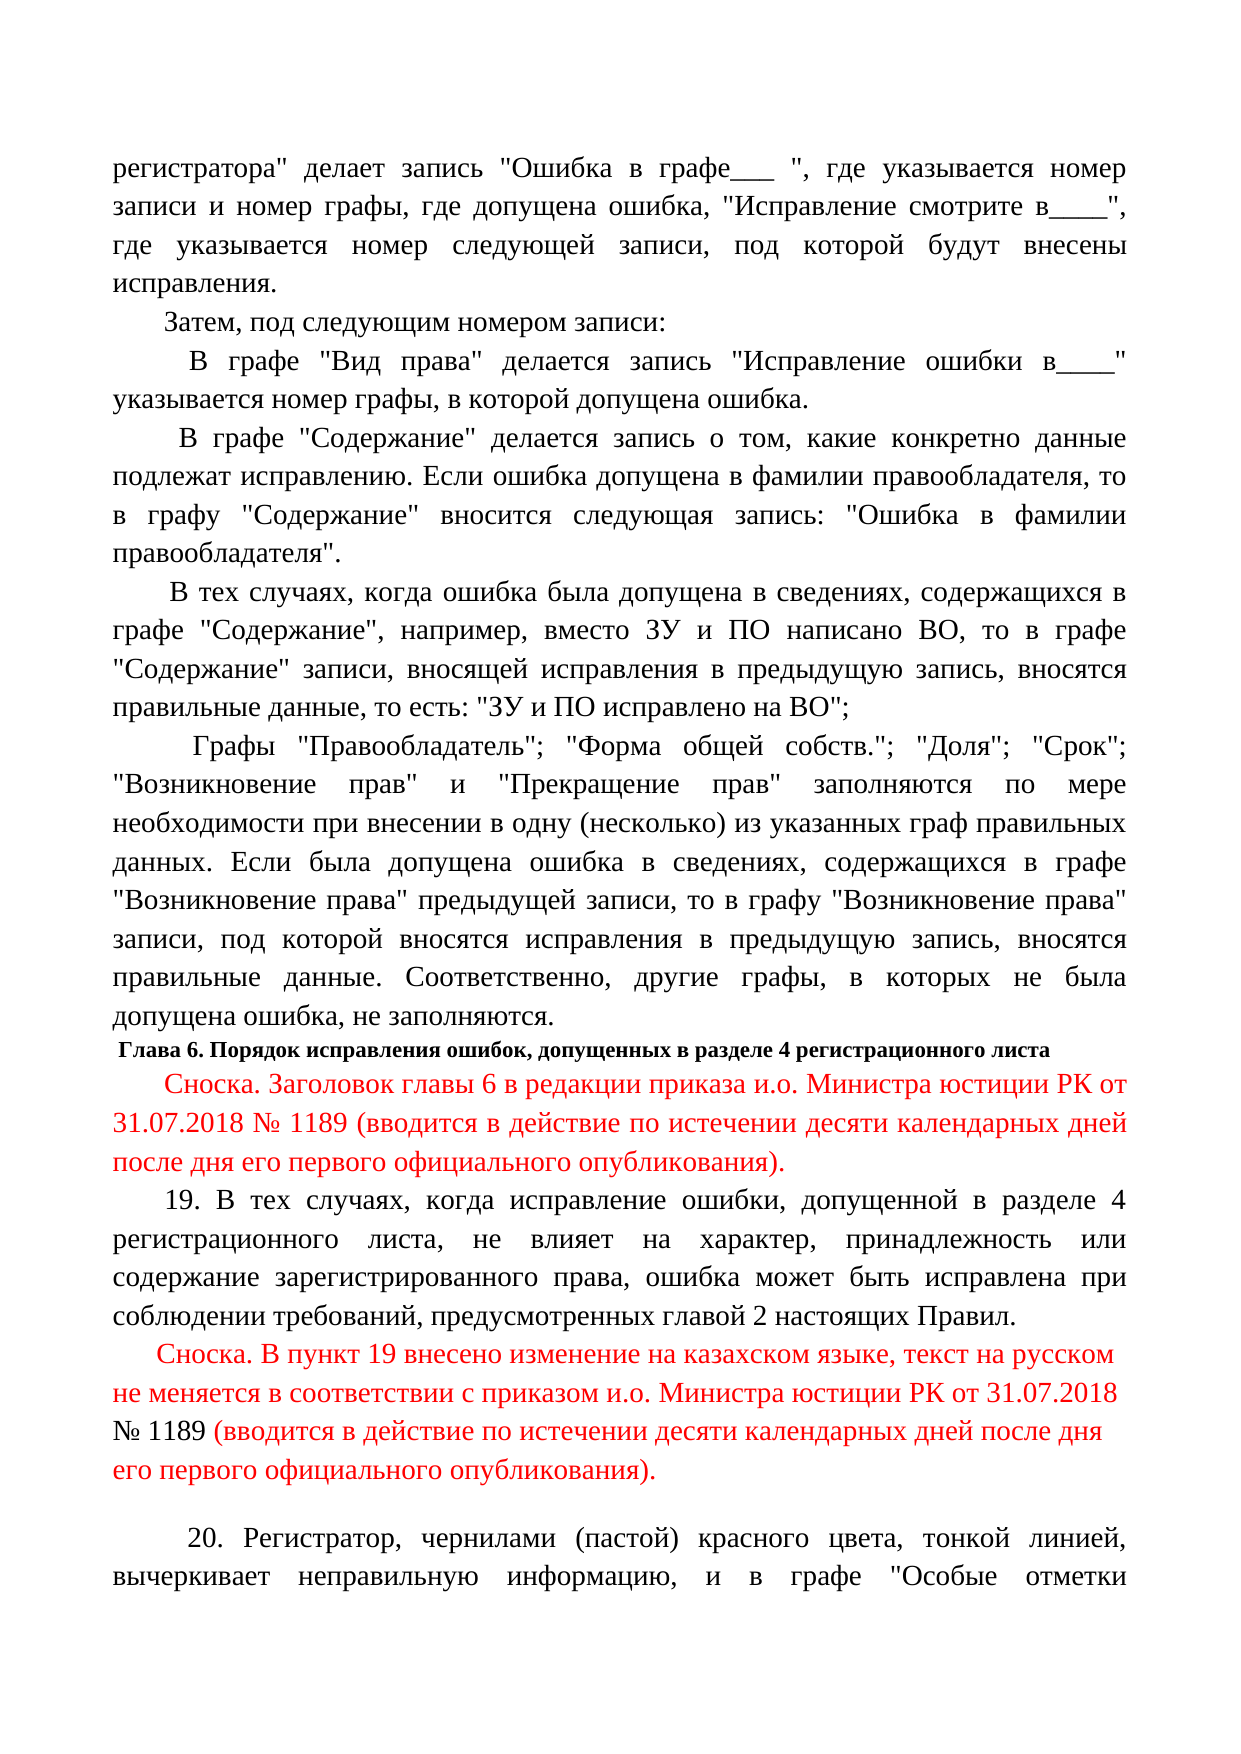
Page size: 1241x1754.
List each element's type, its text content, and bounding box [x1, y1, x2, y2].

text Графы "Правообладатель"; "Форма общей собств."; "Доля"; "Срок"; "Возникновение прав" и "Прекращение прав" заполняются по мере необходимости при внесении в одну (несколько) из указанных граф правильных данных. Если была допущена ошибка в сведениях, содержащихся в графе "Возникновение права" предыдущей записи, то в графу "Возникновение права" записи, под которой вносятся исправления в предыдущую запись, вносятся правильные данные. Соответственно, другие графы, в которых не была допущена ошибка, не заполняются. [112, 728, 1128, 1031]
text Сноска. В пункт 19 внесено изменение на казахском языке, текст на русском не меняется в соответствии с приказом и.о. Министра юстиции РК от 31.07.2018 № 1189 (вводится в действие по истечении десяти календарных дней после дня его первого официального опубликования). [112, 1336, 1128, 1516]
text В графе "Содержание" делается запись о том, какие конкретно данные подлежат исправлению. Если ошибка допущена в фамилии правообладателя, то в графу "Содержание" вносится следующая запись: "Ошибка в фамилии правообладателя". [112, 420, 1128, 569]
text Сноска. Заголовок главы 6 в редакции приказа и.о. Министра юстиции РК от 31.07.2018 № 1189 (вводится в действие по истечении десяти календарных дней после дня его первого официального опубликования). [112, 1067, 1128, 1177]
text Глава 6. Порядок исправления ошибок, допущенных в разделе 4 регистрационного листа [112, 1036, 1128, 1063]
text 19. В тех случаях, когда исправление ошибки, допущенной в разделе 4 регистрационного листа, не влияет на характер, принадлежность или содержание зарегистрированного права, ошибка может быть исправлена при соблюдении требований, предусмотренных главой 2 настоящих Правил. [112, 1182, 1128, 1331]
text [112, 150, 1128, 299]
text В тех случаях, когда ошибка была допущена в сведениях, содержащихся в графе "Содержание", например, вместо ЗУ и ПО написано ВО, то в графе "Содержание" записи, вносящей исправления в предыдущую запись, вносятся правильные данные, то есть: "ЗУ и ПО исправлено на ВО"; [112, 574, 1128, 723]
text Затем, под следующим номером записи: [112, 304, 1128, 338]
text В графе "Вид права" делается запись "Исправление ошибки в____" указывается номер графы, в которой допущена ошибка. [112, 343, 1128, 415]
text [112, 1520, 1128, 1592]
